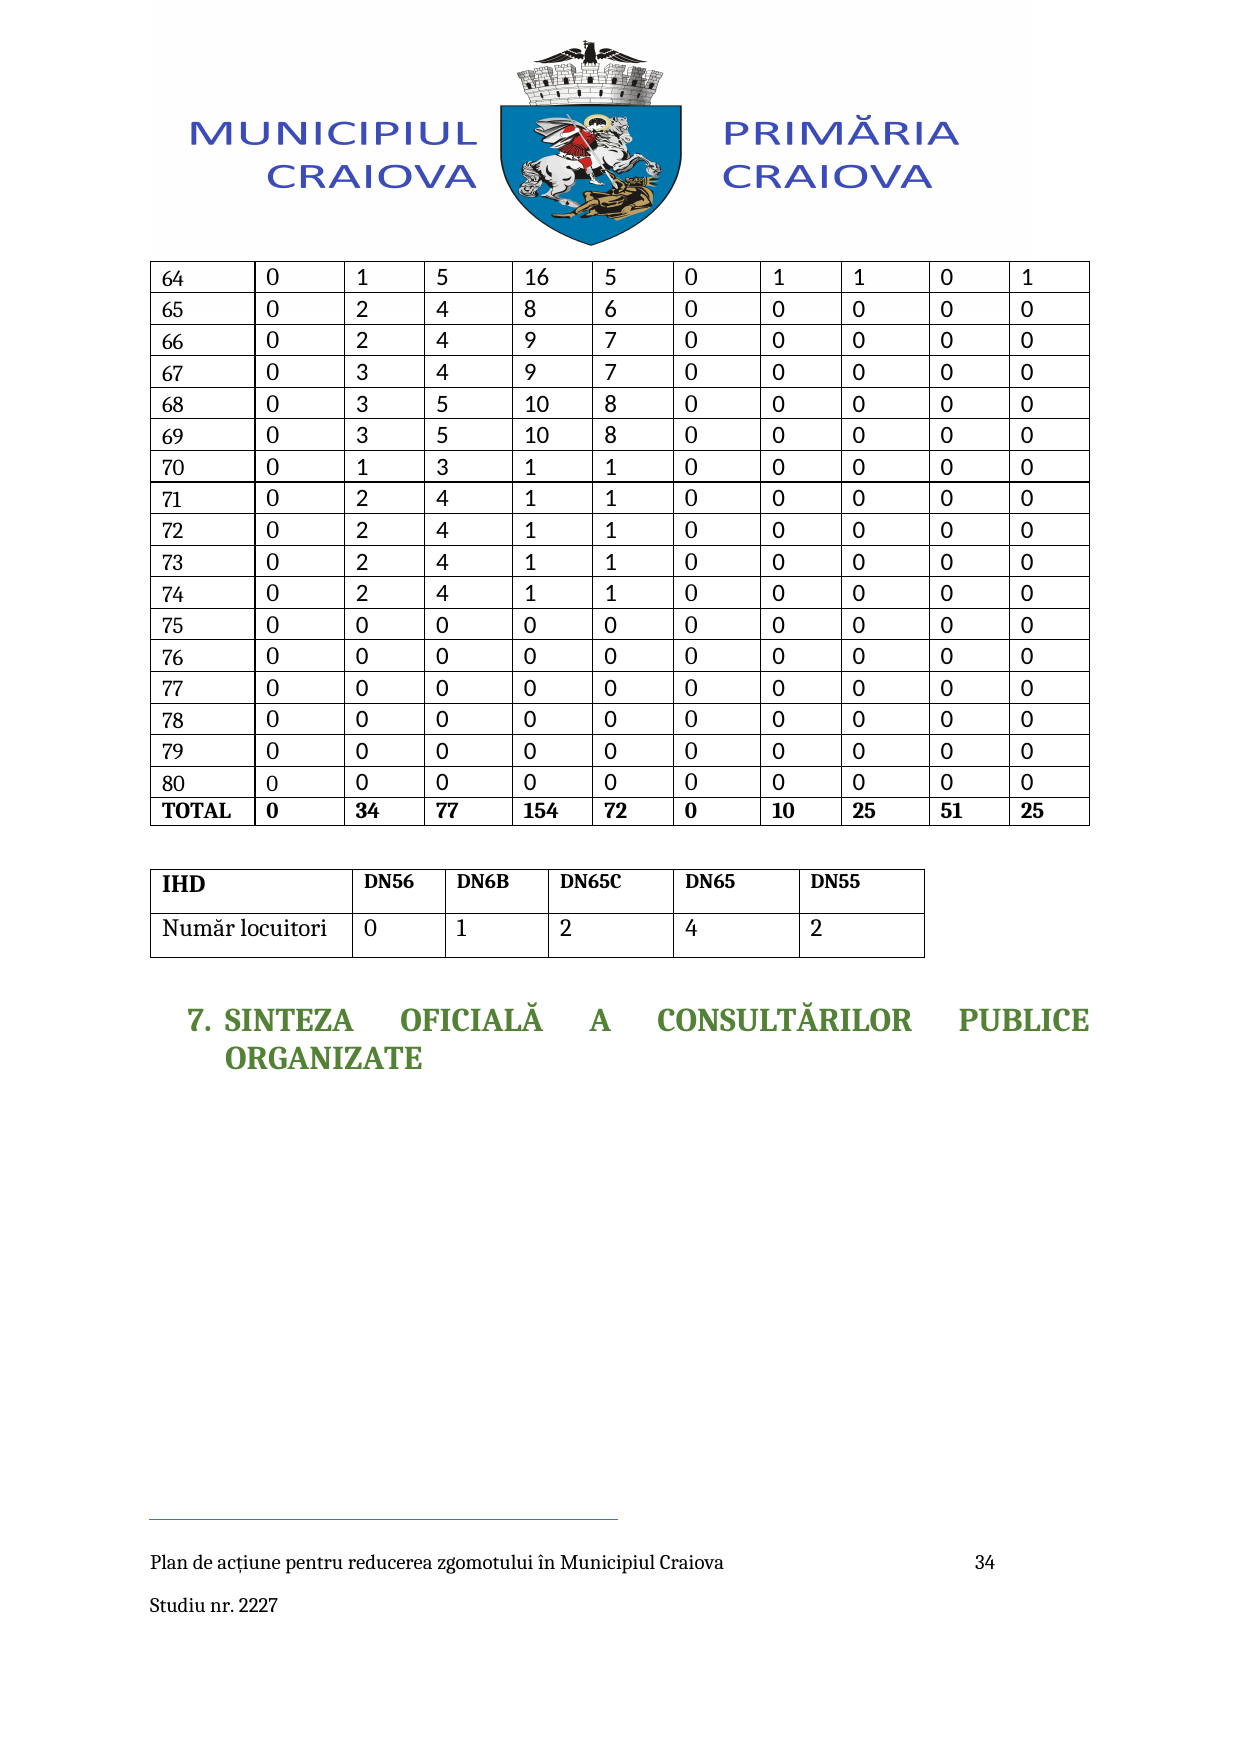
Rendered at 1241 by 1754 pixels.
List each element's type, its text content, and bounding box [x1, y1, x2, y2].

subtitle SINTEZA OFICIALĂ A CONSULTĂRILOR PUBLICE ORGANIZATE [187, 1001, 1090, 1078]
table_cell 0 [674, 388, 760, 418]
table_cell TOTAL [151, 798, 254, 824]
table_cell 0 [930, 735, 1009, 766]
table_cell 0 [761, 704, 841, 734]
table_cell 2 [345, 293, 424, 324]
table_cell 51 [930, 798, 1009, 824]
table_cell 10 [513, 388, 592, 418]
table_cell 8 [593, 388, 673, 418]
table_cell 0 [761, 483, 841, 513]
table_cell 1 [842, 262, 929, 292]
table_cell 0 [256, 767, 344, 797]
table_cell 0 [256, 798, 344, 824]
table_header DN56 [353, 870, 445, 913]
table_cell 0 [674, 609, 760, 639]
table_cell 0 [842, 419, 929, 450]
table_cell 73 [151, 546, 254, 576]
table_cell 0 [256, 577, 344, 608]
table_cell 0 [761, 577, 841, 608]
table_cell 0 [674, 325, 760, 355]
table_cell 0 [674, 451, 760, 481]
table_cell 0 [674, 640, 760, 671]
table_cell 0 [930, 704, 1009, 734]
table_cell 0 [930, 546, 1009, 576]
table_cell 0 [425, 609, 512, 639]
table_cell 0 [256, 356, 344, 387]
table_cell 1 [446, 914, 548, 957]
table_cell 0 [674, 704, 760, 734]
table_cell 0 [1010, 483, 1089, 513]
table_cell 0 [345, 640, 424, 671]
table_cell 69 [151, 419, 254, 450]
table_cell 0 [256, 609, 344, 639]
table_cell 0 [761, 546, 841, 576]
table_cell 0 [256, 546, 344, 576]
table_cell 25 [1010, 798, 1089, 824]
table_cell 0 [930, 356, 1009, 387]
table_cell 4 [425, 546, 512, 576]
table_header DN65 [674, 870, 799, 913]
table_cell Număr locuitori [151, 914, 352, 957]
table_cell 0 [930, 672, 1009, 702]
table_cell 72 [151, 514, 254, 544]
table_cell 0 [761, 640, 841, 671]
table_cell 0 [425, 672, 512, 702]
table_cell 0 [842, 356, 929, 387]
table_cell 5 [593, 262, 673, 292]
table_cell 0 [761, 293, 841, 324]
table_cell 5 [425, 262, 512, 292]
table_cell 0 [1010, 609, 1089, 639]
table_cell 74 [151, 577, 254, 608]
table_cell 0 [513, 735, 592, 766]
table_cell 0 [930, 388, 1009, 418]
table_cell 3 [345, 419, 424, 450]
table_cell 0 [345, 735, 424, 766]
table_cell 0 [1010, 514, 1089, 544]
table_cell 1 [593, 514, 673, 544]
table_cell 0 [842, 483, 929, 513]
table_cell 1 [593, 451, 673, 481]
table_cell 2 [345, 514, 424, 544]
table_cell 0 [256, 483, 344, 513]
table_cell 0 [593, 767, 673, 797]
table_cell 67 [151, 356, 254, 387]
table_cell 0 [674, 577, 760, 608]
table_cell 0 [761, 514, 841, 544]
table_cell 5 [425, 388, 512, 418]
table_cell 0 [425, 735, 512, 766]
table_cell 0 [674, 767, 760, 797]
table_cell 0 [674, 483, 760, 513]
table_cell 10 [513, 419, 592, 450]
table_cell 76 [151, 640, 254, 671]
table_cell 1 [345, 451, 424, 481]
table_cell 0 [513, 609, 592, 639]
table_cell 0 [1010, 388, 1089, 418]
table_cell 0 [761, 672, 841, 702]
table_cell 10 [761, 798, 841, 824]
table_cell 0 [1010, 419, 1089, 450]
table_cell 0 [930, 293, 1009, 324]
table_cell 0 [256, 451, 344, 481]
table_cell 0 [761, 356, 841, 387]
table_cell 0 [1010, 577, 1089, 608]
table_cell 0 [842, 514, 929, 544]
table_cell 0 [513, 672, 592, 702]
table_cell 0 [345, 704, 424, 734]
table_cell 4 [425, 483, 512, 513]
table_cell 2 [345, 483, 424, 513]
table_cell 0 [425, 704, 512, 734]
table_cell 0 [930, 483, 1009, 513]
table_cell 0 [1010, 451, 1089, 481]
table_cell 0 [930, 325, 1009, 355]
table_cell 0 [1010, 672, 1089, 702]
table_cell 0 [256, 735, 344, 766]
table_cell 4 [425, 356, 512, 387]
table_cell 0 [1010, 325, 1089, 355]
table_cell 0 [513, 767, 592, 797]
table_cell 0 [593, 640, 673, 671]
table_cell 65 [151, 293, 254, 324]
table_cell 0 [345, 672, 424, 702]
table_cell 154 [513, 798, 592, 824]
table_cell 3 [425, 451, 512, 481]
table_cell 0 [674, 262, 760, 292]
table_cell 0 [930, 609, 1009, 639]
table_cell 79 [151, 735, 254, 766]
table_cell 8 [513, 293, 592, 324]
table_cell 0 [1010, 546, 1089, 576]
table_cell 0 [256, 640, 344, 671]
table_cell 0 [761, 451, 841, 481]
table_cell 0 [930, 640, 1009, 671]
table_cell 0 [761, 767, 841, 797]
table_cell 1 [513, 577, 592, 608]
table_cell 0 [593, 609, 673, 639]
table_cell 4 [425, 293, 512, 324]
table_cell 0 [930, 514, 1009, 544]
table_cell 2 [345, 325, 424, 355]
table_cell 25 [842, 798, 929, 824]
table_cell 0 [674, 672, 760, 702]
table_cell 0 [674, 798, 760, 824]
table_cell 1 [593, 577, 673, 608]
table_cell 0 [674, 293, 760, 324]
table_cell 0 [1010, 640, 1089, 671]
table_cell 1 [593, 546, 673, 576]
table_cell 2 [345, 546, 424, 576]
table_cell 0 [842, 325, 929, 355]
table_cell 0 [761, 325, 841, 355]
table_cell 0 [930, 419, 1009, 450]
table_cell 9 [513, 325, 592, 355]
table_cell 64 [151, 262, 254, 292]
table_cell 6 [593, 293, 673, 324]
table_cell 2 [345, 577, 424, 608]
table_cell 34 [345, 798, 424, 824]
table_cell 66 [151, 325, 254, 355]
table_cell 4 [674, 914, 799, 957]
table_cell 70 [151, 451, 254, 481]
table_header DN6B [446, 870, 548, 913]
table_cell 3 [345, 388, 424, 418]
table_cell 0 [513, 704, 592, 734]
table_cell 0 [930, 577, 1009, 608]
table_cell 2 [549, 914, 673, 957]
table_header IHD [151, 870, 352, 913]
table_cell 0 [256, 262, 344, 292]
table_cell 9 [513, 356, 592, 387]
table_cell 0 [674, 735, 760, 766]
table_cell 0 [256, 325, 344, 355]
table_cell 0 [1010, 735, 1089, 766]
table_cell 0 [761, 735, 841, 766]
table_cell 1 [513, 483, 592, 513]
table_cell 0 [256, 293, 344, 324]
table_cell 0 [842, 672, 929, 702]
table_cell 0 [842, 577, 929, 608]
table_cell 0 [674, 514, 760, 544]
table_cell 1 [345, 262, 424, 292]
table_cell 1 [1010, 262, 1089, 292]
table_cell 0 [1010, 704, 1089, 734]
table_cell 0 [930, 451, 1009, 481]
table_cell 0 [842, 388, 929, 418]
table_cell 0 [256, 514, 344, 544]
table_cell 2 [800, 914, 924, 957]
table_cell 0 [593, 672, 673, 702]
table_cell 0 [425, 640, 512, 671]
table_cell 8 [593, 419, 673, 450]
table_cell 0 [674, 419, 760, 450]
table_cell 72 [593, 798, 673, 824]
table_cell 0 [425, 767, 512, 797]
table_cell 0 [930, 262, 1009, 292]
table_cell 4 [425, 514, 512, 544]
table_cell 0 [842, 767, 929, 797]
table_cell 4 [425, 577, 512, 608]
table_cell 0 [593, 735, 673, 766]
table_cell 0 [256, 419, 344, 450]
table_cell 0 [842, 704, 929, 734]
table_cell 80 [151, 767, 254, 797]
table_cell 0 [674, 546, 760, 576]
table_cell 0 [842, 451, 929, 481]
table_cell 16 [513, 262, 592, 292]
table_cell 77 [425, 798, 512, 824]
table_cell 4 [425, 325, 512, 355]
table_cell 0 [256, 704, 344, 734]
table_cell 1 [513, 451, 592, 481]
table_cell 71 [151, 483, 254, 513]
picture [150, 0, 1033, 261]
table_cell 0 [513, 640, 592, 671]
table_cell 7 [593, 325, 673, 355]
table_cell 68 [151, 388, 254, 418]
table_cell 0 [345, 609, 424, 639]
table_cell 1 [761, 262, 841, 292]
table_cell 0 [1010, 293, 1089, 324]
table_cell 0 [842, 735, 929, 766]
table_cell 0 [1010, 356, 1089, 387]
table_cell 0 [842, 546, 929, 576]
table_cell 0 [256, 388, 344, 418]
table_cell 78 [151, 704, 254, 734]
table_cell 0 [761, 609, 841, 639]
table_cell 0 [593, 704, 673, 734]
table_cell 5 [425, 419, 512, 450]
table_cell 7 [593, 356, 673, 387]
table_cell 0 [761, 388, 841, 418]
table_cell 0 [930, 767, 1009, 797]
table_cell 77 [151, 672, 254, 702]
table_header DN65C [549, 870, 673, 913]
table_cell 0 [1010, 767, 1089, 797]
table_header DN55 [800, 870, 924, 913]
table_cell 0 [256, 672, 344, 702]
table_cell 75 [151, 609, 254, 639]
table_cell 1 [513, 546, 592, 576]
table_cell 1 [513, 514, 592, 544]
table_cell 0 [761, 419, 841, 450]
table_cell 3 [345, 356, 424, 387]
table_cell 0 [345, 767, 424, 797]
table_cell 0 [842, 609, 929, 639]
table_cell 0 [674, 356, 760, 387]
table_cell 0 [353, 914, 445, 957]
table_cell 0 [842, 640, 929, 671]
table_cell 0 [842, 293, 929, 324]
table_cell 1 [593, 483, 673, 513]
